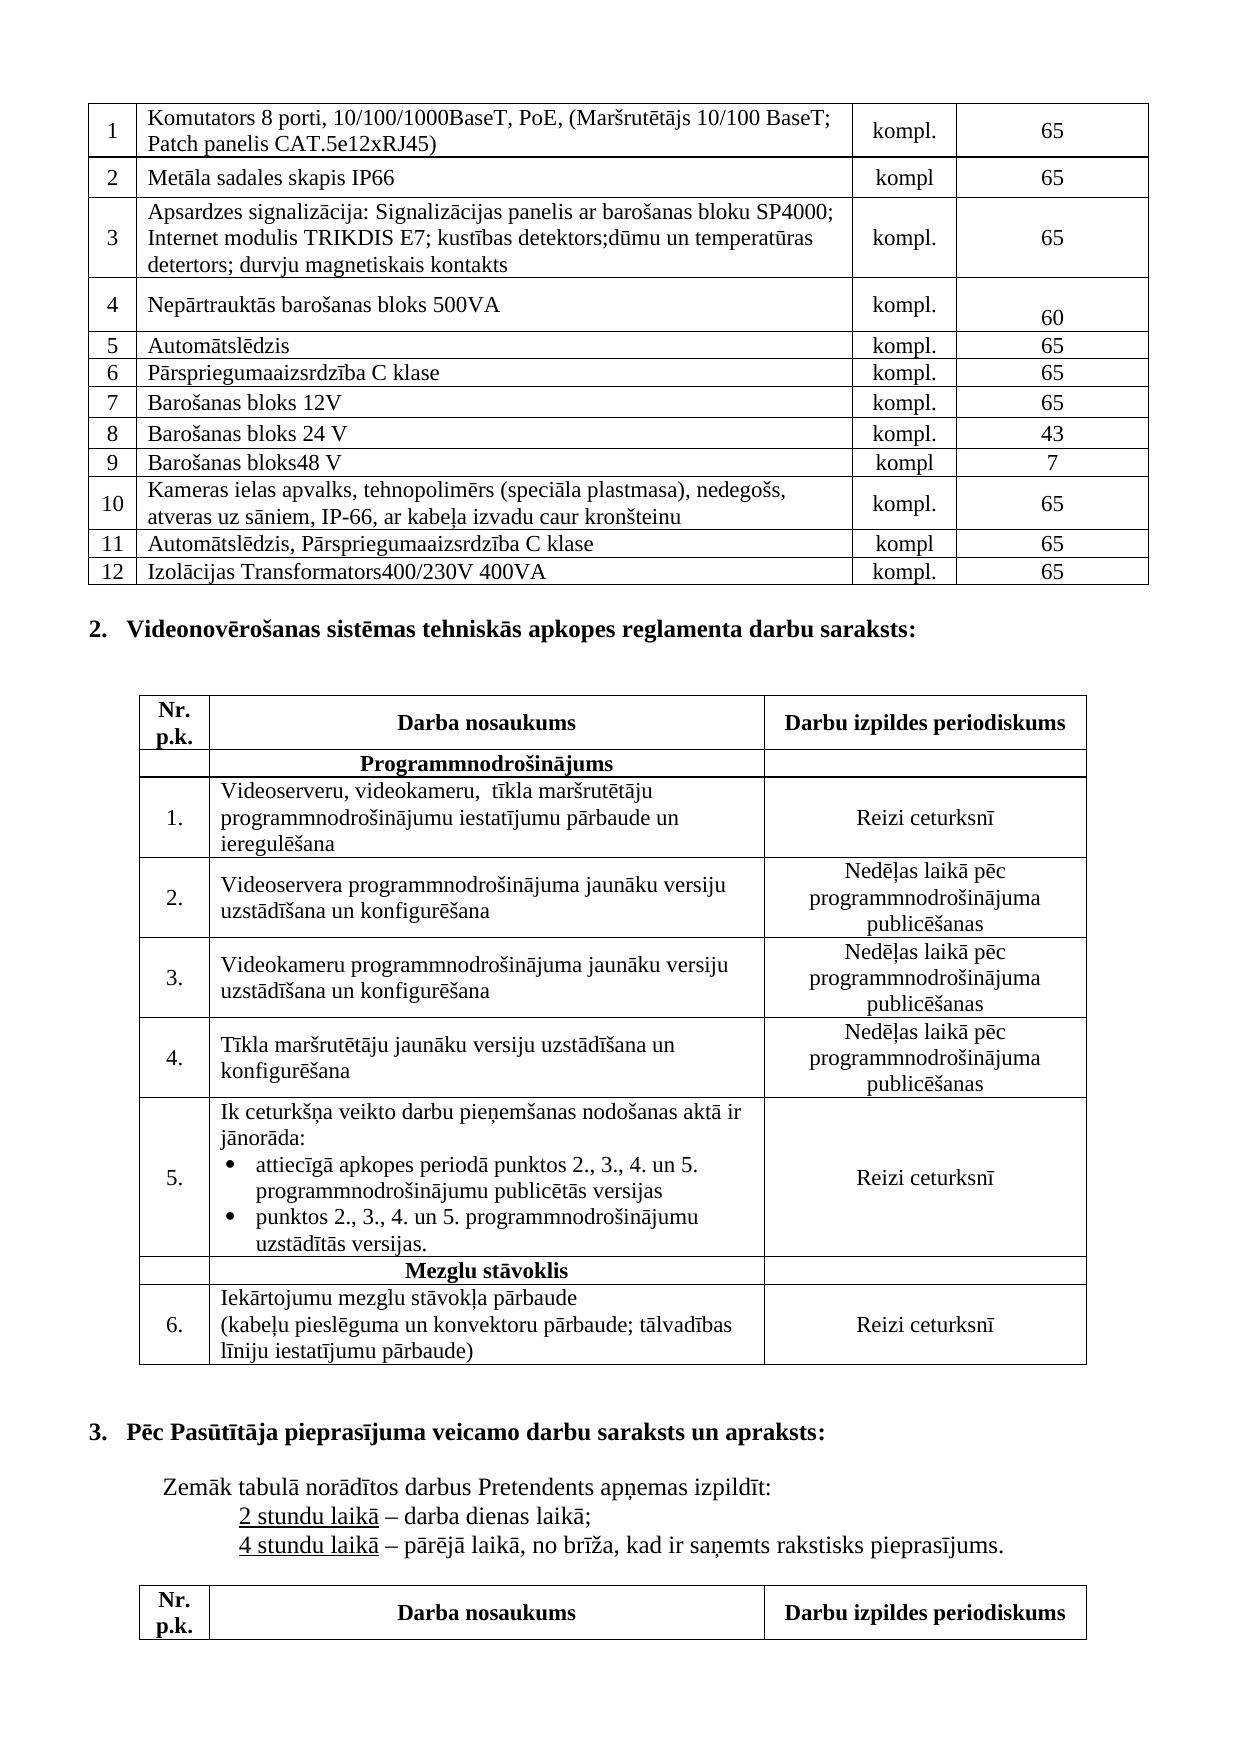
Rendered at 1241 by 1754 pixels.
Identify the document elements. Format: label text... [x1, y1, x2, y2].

table_cell Automātslēdzis [137, 332, 852, 358]
table_header Darbu izpildes periodiskums [765, 696, 1086, 749]
table_cell [140, 750, 209, 776]
table_cell Reizi ceturksnī [765, 1285, 1086, 1363]
table_cell 4. [140, 1018, 209, 1097]
table_cell 60 [957, 278, 1148, 331]
table_cell Nedēļas laikā pēc programmnodrošinājuma publicēšanas [765, 938, 1086, 1017]
table_cell kompl. [853, 104, 956, 156]
table_cell 43 [957, 418, 1148, 448]
table_cell 3. [140, 938, 209, 1017]
table_cell Videoserveru, videokameru, tīkla maršrutētāju programmnodrošinājumu iestatījumu pārbaude un ieregulēšana [210, 778, 764, 857]
table_cell 1. [140, 778, 209, 857]
table_cell kompl. [853, 332, 956, 358]
table_cell 4 [89, 278, 136, 331]
table_cell Mezglu stāvoklis [210, 1257, 764, 1283]
table_cell kompl. [853, 359, 956, 386]
table_cell 2 [89, 158, 136, 197]
table_cell 7 [957, 449, 1148, 476]
table_cell kompl. [853, 278, 956, 331]
table_cell 6. [140, 1285, 209, 1363]
table_cell [765, 1257, 1086, 1283]
table_cell 7 [89, 387, 136, 417]
table_cell 65 [957, 477, 1148, 529]
table_cell 10 [89, 477, 136, 529]
table_cell Reizi ceturksnī [765, 1098, 1086, 1256]
table_cell Nepārtrauktās barošanas bloks 500VA [137, 278, 852, 331]
table_cell Iekārtojumu mezglu stāvokļa pārbaude (kabeļu pieslēguma un konvektoru pārbaude; tālvadības līniju iestatījumu pārbaude) [210, 1285, 764, 1363]
table_cell Programmnodrošinājums [210, 750, 764, 776]
table_cell kompl [853, 449, 956, 476]
table_cell 9 [89, 449, 136, 476]
table_cell Barošanas bloks48 V [137, 449, 852, 476]
table_cell Izolācijas Transformators400/230V 400VA [137, 558, 852, 584]
table_cell Ik ceturkšņa veikto darbu pieņemšanas nodošanas aktā ir jānorāda: attiecīgā apkopes periodā punktos 2., 3., 4. un 5. programmnodrošinājumu publicētās versijas punktos 2., 3., 4. un 5. programmnodrošinājumu uzstādītās versijas. [210, 1098, 764, 1256]
table_cell kompl. [853, 477, 956, 529]
table_header Darba nosaukums [210, 696, 764, 749]
table_cell 65 [957, 158, 1148, 197]
list Pēc Pasūtītāja pieprasījuma veicamo darbu saraksts un apraksts: [89, 1417, 1137, 1446]
table_cell 2. [140, 858, 209, 937]
table_cell 65 [957, 104, 1148, 156]
table_cell 65 [957, 387, 1148, 417]
table_cell Reizi ceturksnī [765, 778, 1086, 857]
table_cell Nedēļas laikā pēc programmnodrošinājuma publicēšanas [765, 1018, 1086, 1097]
table_cell Apsardzes signalizācija: Signalizācijas panelis ar barošanas bloku SP4000; Internet modulis TRIKDIS E7; kustības detektors;dūmu un temperatūras detertors; durvju magnetiskais kontakts [137, 198, 852, 277]
table_cell 3 [89, 198, 136, 277]
table_header Darbu izpildes periodiskums [765, 1586, 1086, 1639]
table_cell Pārspriegumaaizsrdzība C klase [137, 359, 852, 386]
table_header Nr. p.k. [140, 696, 209, 749]
table_cell 12 [89, 558, 136, 584]
text Zemāk tabulā norādītos darbus Pretendents apņemas izpildīt: [89, 1472, 1137, 1501]
table_cell Videokameru programmnodrošinājuma jaunāku versiju uzstādīšana un konfigurēšana [210, 938, 764, 1017]
table_cell 65 [957, 558, 1148, 584]
table_cell Barošanas bloks 24 V [137, 418, 852, 448]
table_cell 8 [89, 418, 136, 448]
table_cell kompl. [853, 558, 956, 584]
table_cell 65 [957, 530, 1148, 557]
text 2 stundu laikā – darba dienas laikā; [89, 1501, 1137, 1530]
table_cell Metāla sadales skapis IP66 [137, 158, 852, 197]
table_cell kompl [853, 530, 956, 557]
table_cell Barošanas bloks 12V [137, 387, 852, 417]
table_cell 5. [140, 1098, 209, 1256]
table_cell 65 [957, 359, 1148, 386]
table_cell 1 [89, 104, 136, 156]
list Videonovērošanas sistēmas tehniskās apkopes reglamenta darbu saraksts: [89, 614, 1137, 643]
table_header Darba nosaukums [210, 1586, 764, 1639]
table_cell 6 [89, 359, 136, 386]
table_cell 5 [89, 332, 136, 358]
table_cell Komutators 8 porti, 10/100/1000BaseT, PoE, (Maršrutētājs 10/100 BaseT; Patch panelis CAT.5e12xRJ45) [137, 104, 852, 156]
table_cell Tīkla maršrutētāju jaunāku versiju uzstādīšana un konfigurēšana [210, 1018, 764, 1097]
table_cell Automātslēdzis, Pārspriegumaaizsrdzība C klase [137, 530, 852, 557]
table_cell 65 [957, 332, 1148, 358]
table_cell 11 [89, 530, 136, 557]
table_cell kompl [853, 158, 956, 197]
table_cell 65 [957, 198, 1148, 277]
table_cell [765, 750, 1086, 776]
table_cell kompl. [853, 387, 956, 417]
table_cell kompl. [853, 418, 956, 448]
table_cell Nedēļas laikā pēc programmnodrošinājuma publicēšanas [765, 858, 1086, 937]
text 4 stundu laikā – pārējā laikā, no brīža, kad ir saņemts rakstisks pieprasījums. [89, 1530, 1137, 1559]
table_cell kompl. [853, 198, 956, 277]
table_header Nr. p.k. [140, 1586, 209, 1639]
table_cell Kameras ielas apvalks, tehnopolimērs (speciāla plastmasa), nedegošs, atveras uz sāniem, IP-66, ar kabeļa izvadu caur kronšteinu [137, 477, 852, 529]
table_cell Videoservera programmnodrošinājuma jaunāku versiju uzstādīšana un konfigurēšana [210, 858, 764, 937]
table_cell [140, 1257, 209, 1283]
